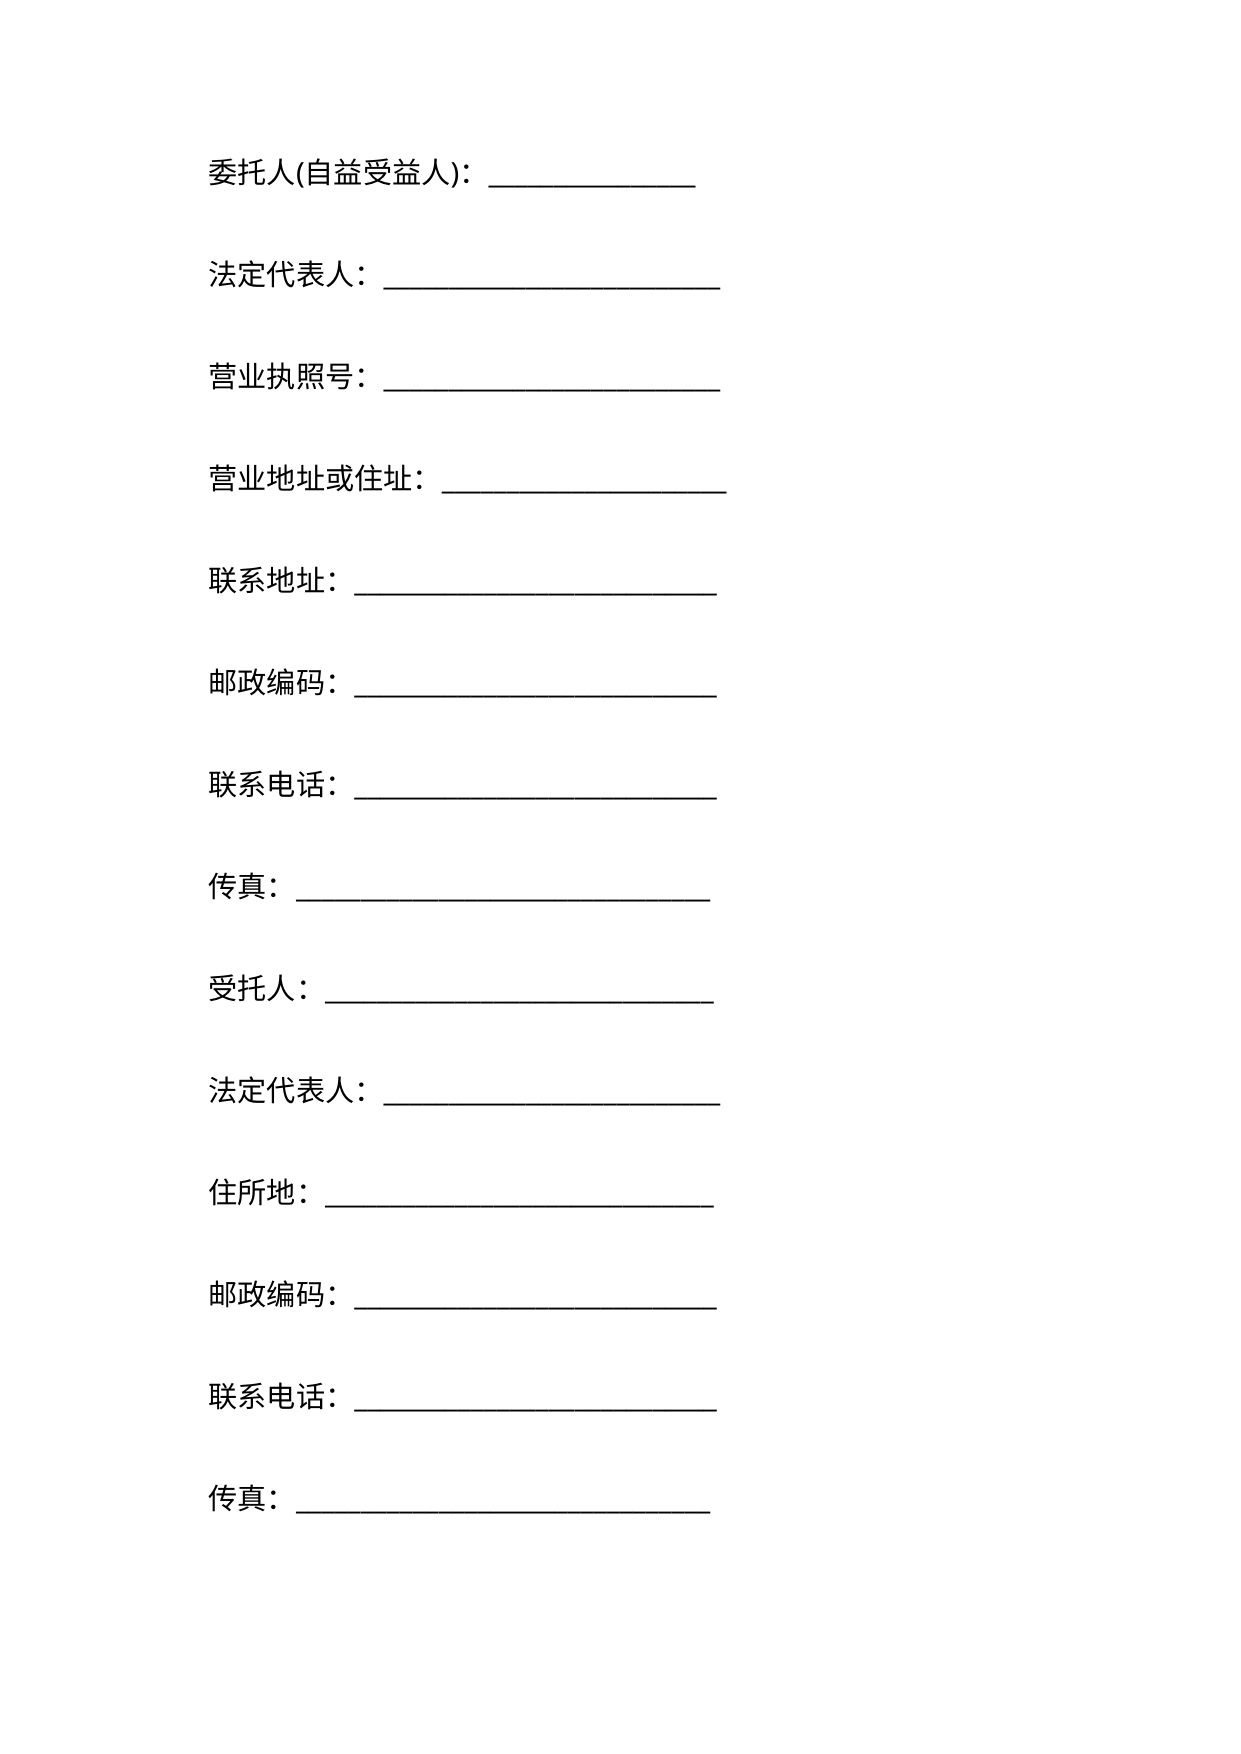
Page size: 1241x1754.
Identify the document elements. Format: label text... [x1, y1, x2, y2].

text 法定代表人：__________________________ [150, 252, 1090, 294]
text 营业地址或住址：______________________ [150, 456, 1090, 498]
text 住所地：______________________________ [150, 1170, 1090, 1212]
text 联系电话：____________________________ [150, 1374, 1090, 1416]
text 邮政编码：____________________________ [150, 1272, 1090, 1314]
text 联系电话：____________________________ [150, 762, 1090, 804]
text 邮政编码：____________________________ [150, 660, 1090, 702]
text 传真：________________________________ [150, 1476, 1090, 1518]
text 法定代表人：__________________________ [150, 1068, 1090, 1110]
text 委托人(自益受益人)：________________ [150, 150, 1090, 192]
text 联系地址：____________________________ [150, 558, 1090, 600]
text 受托人：______________________________ [150, 966, 1090, 1008]
text 传真：________________________________ [150, 864, 1090, 906]
text 营业执照号：__________________________ [150, 354, 1090, 396]
